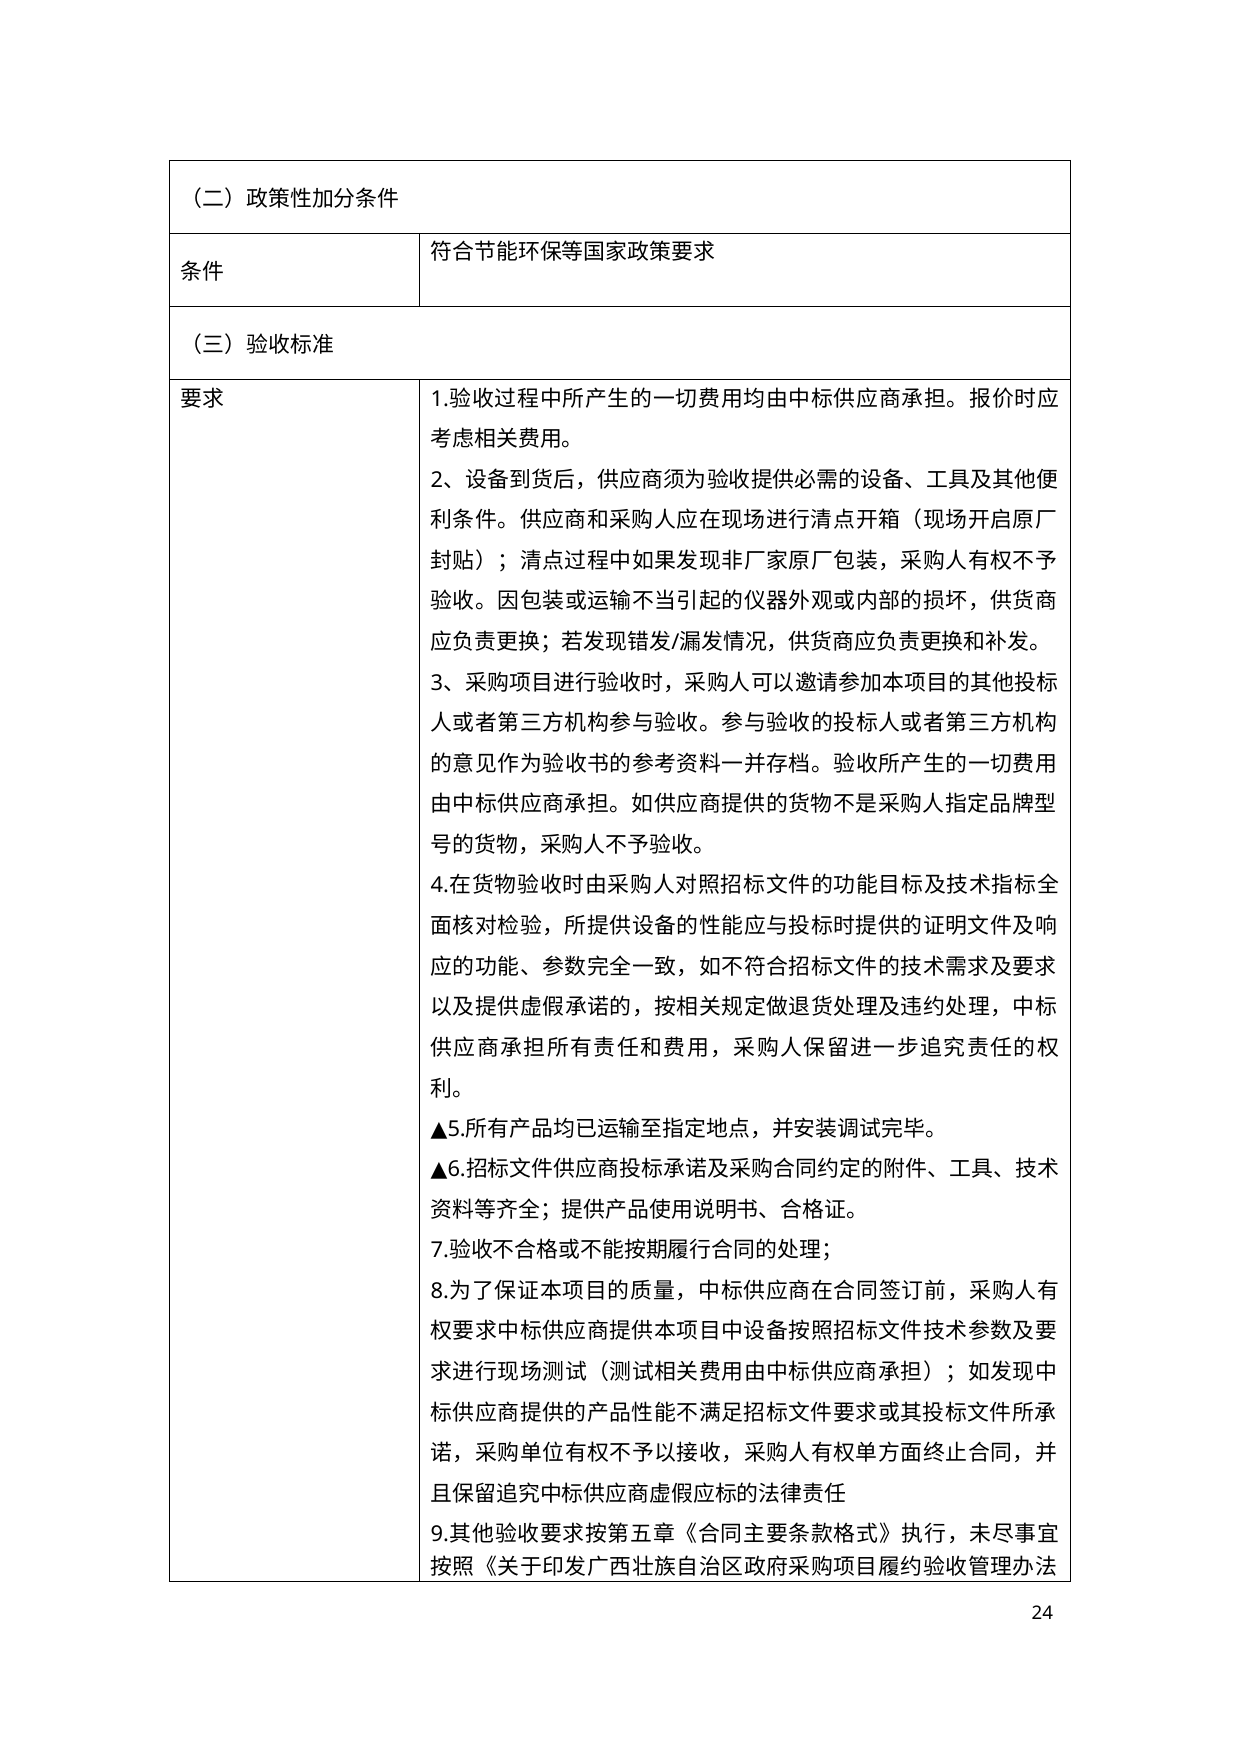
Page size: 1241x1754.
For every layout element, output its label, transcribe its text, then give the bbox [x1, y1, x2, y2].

table_cell 条件 [170, 234, 419, 306]
table_cell 符合节能环保等国家政策要求 [420, 234, 1070, 306]
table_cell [420, 380, 1070, 1581]
table_cell （三）验收标准 [170, 307, 1070, 379]
table_cell （二）政策性加分条件 [170, 161, 1070, 233]
table_cell 要求 [170, 380, 419, 1581]
